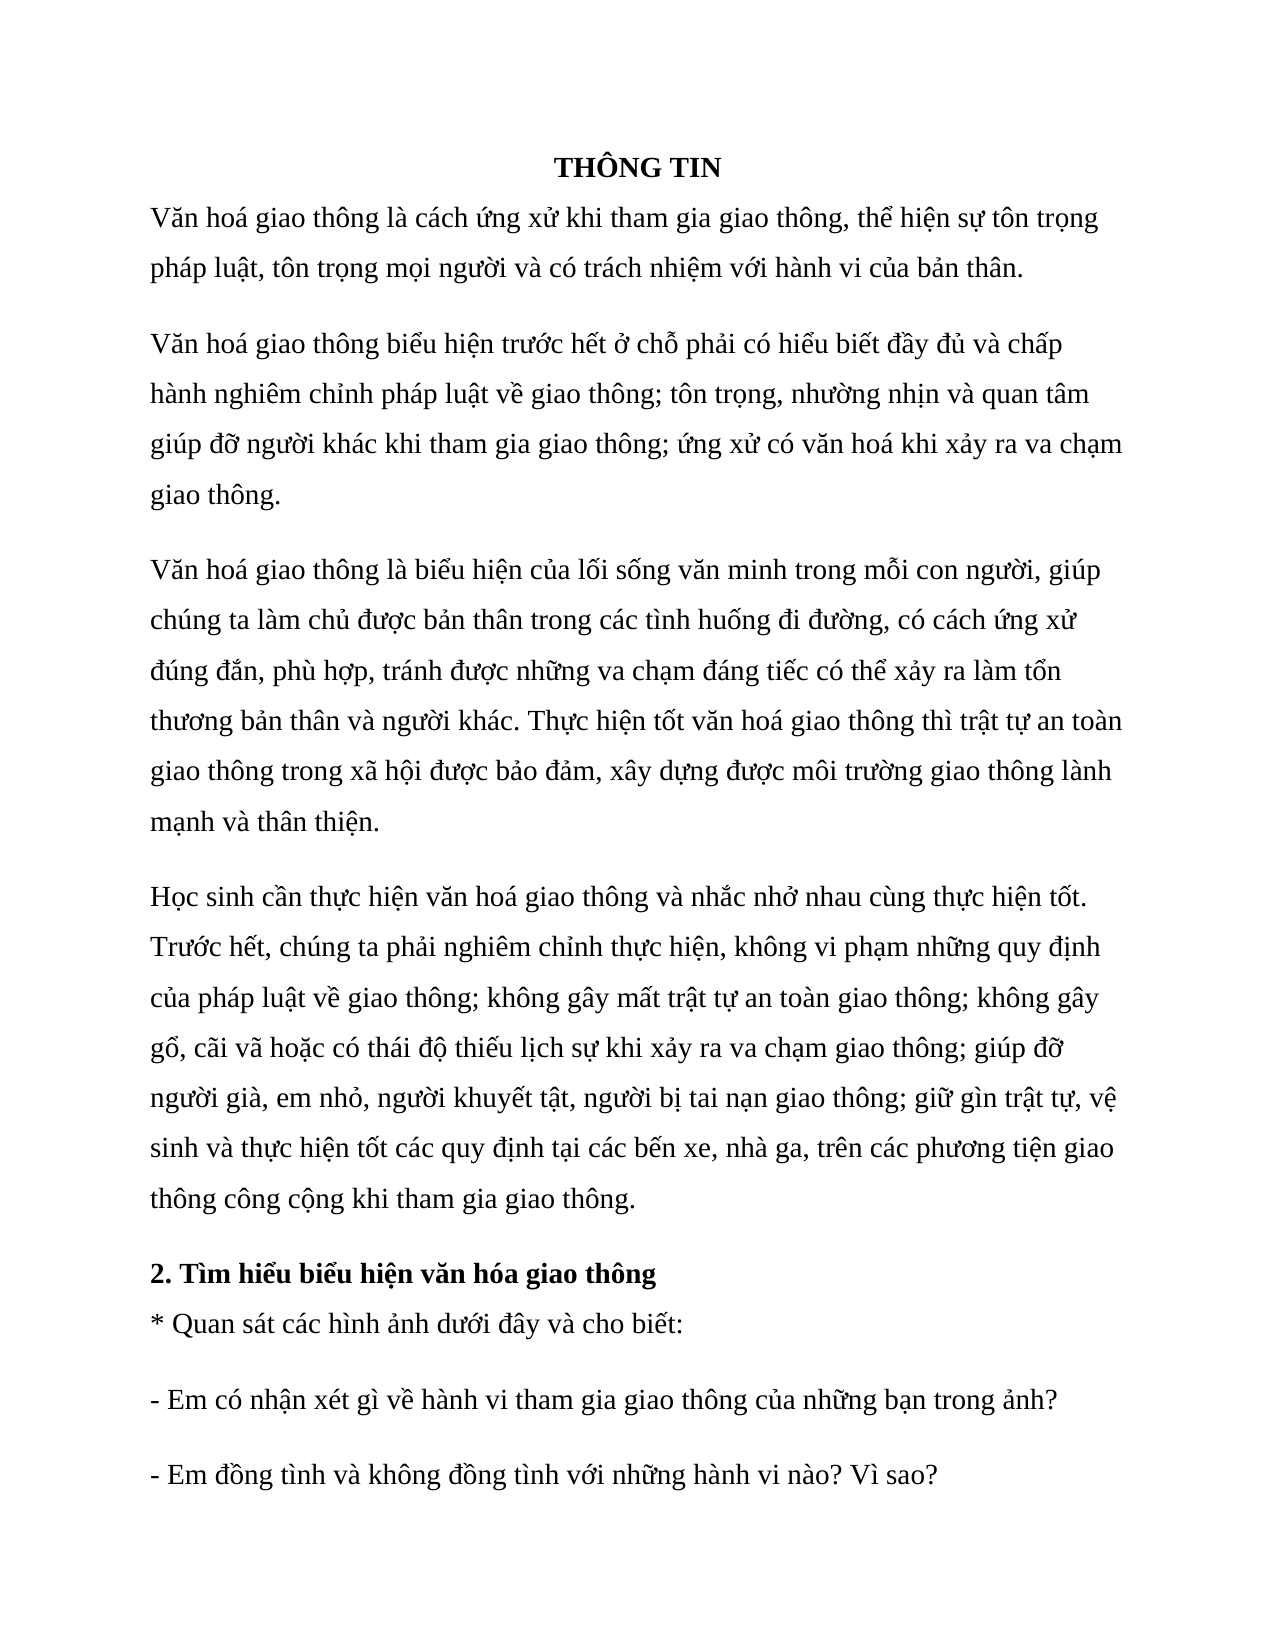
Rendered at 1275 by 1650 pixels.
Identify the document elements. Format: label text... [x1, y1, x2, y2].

text Văn hoá giao thông là cách ứng xử khi tham gia giao thông, thể hiện sự tôn trọng pháp luật, tôn trọng mọi người và có trách nhiệm với hành vi của bản thân. [150, 200, 1125, 284]
text * Quan sát các hình ảnh dưới đây và cho biết: [150, 1307, 1125, 1340]
text - Em đồng tình và không đồng tình với những hành vi nào? Vì sao? [150, 1457, 1125, 1491]
text Văn hoá giao thông biểu hiện trước hết ở chỗ phải có hiểu biết đầy đủ và chấp hành nghiêm chỉnh pháp luật về giao thông; tôn trọng, nhường nhịn và quan tâm giúp đỡ người khác khi tham gia giao thông; ứng xử có văn hoá khi xảy ra va chạm giao thông. [150, 326, 1125, 510]
text 2. Tìm hiểu biểu hiện văn hóa giao thông [150, 1256, 1125, 1290]
text THÔNG TIN [150, 150, 1125, 183]
text Văn hoá giao thông là biểu hiện của lối sống văn minh trong mỗi con người, giúp chúng ta làm chủ được bản thân trong các tình huống đi đường, có cách ứng xử đúng đắn, phù hợp, tránh được những va chạm đáng tiếc có thể xảy ra làm tổn thương bản thân và người khác. Thực hiện tốt văn hoá giao thông thì trật tự an toàn giao thông trong xã hội được bảo đảm, xây dựng được môi trường giao thông lành mạnh và thân thiện. [150, 552, 1125, 837]
text - Em có nhận xét gì về hành vi tham gia giao thông của những bạn trong ảnh? [150, 1382, 1125, 1415]
text Học sinh cần thực hiện văn hoá giao thông và nhắc nhở nhau cùng thực hiện tốt. Trước hết, chúng ta phải nghiêm chỉnh thực hiện, không vi phạm những quy định của pháp luật về giao thông; không gây mất trật tự an toàn giao thông; không gây gổ, cãi vã hoặc có thái độ thiếu lịch sự khi xảy ra va chạm giao thông; giúp đỡ người già, em nhỏ, người khuyết tật, người bị tai nạn giao thông; giữ gìn trật tự, vệ sinh và thực hiện tốt các quy định tại các bến xe, nhà ga, trên các phương tiện giao thông công cộng khi tham gia giao thông. [150, 879, 1125, 1214]
